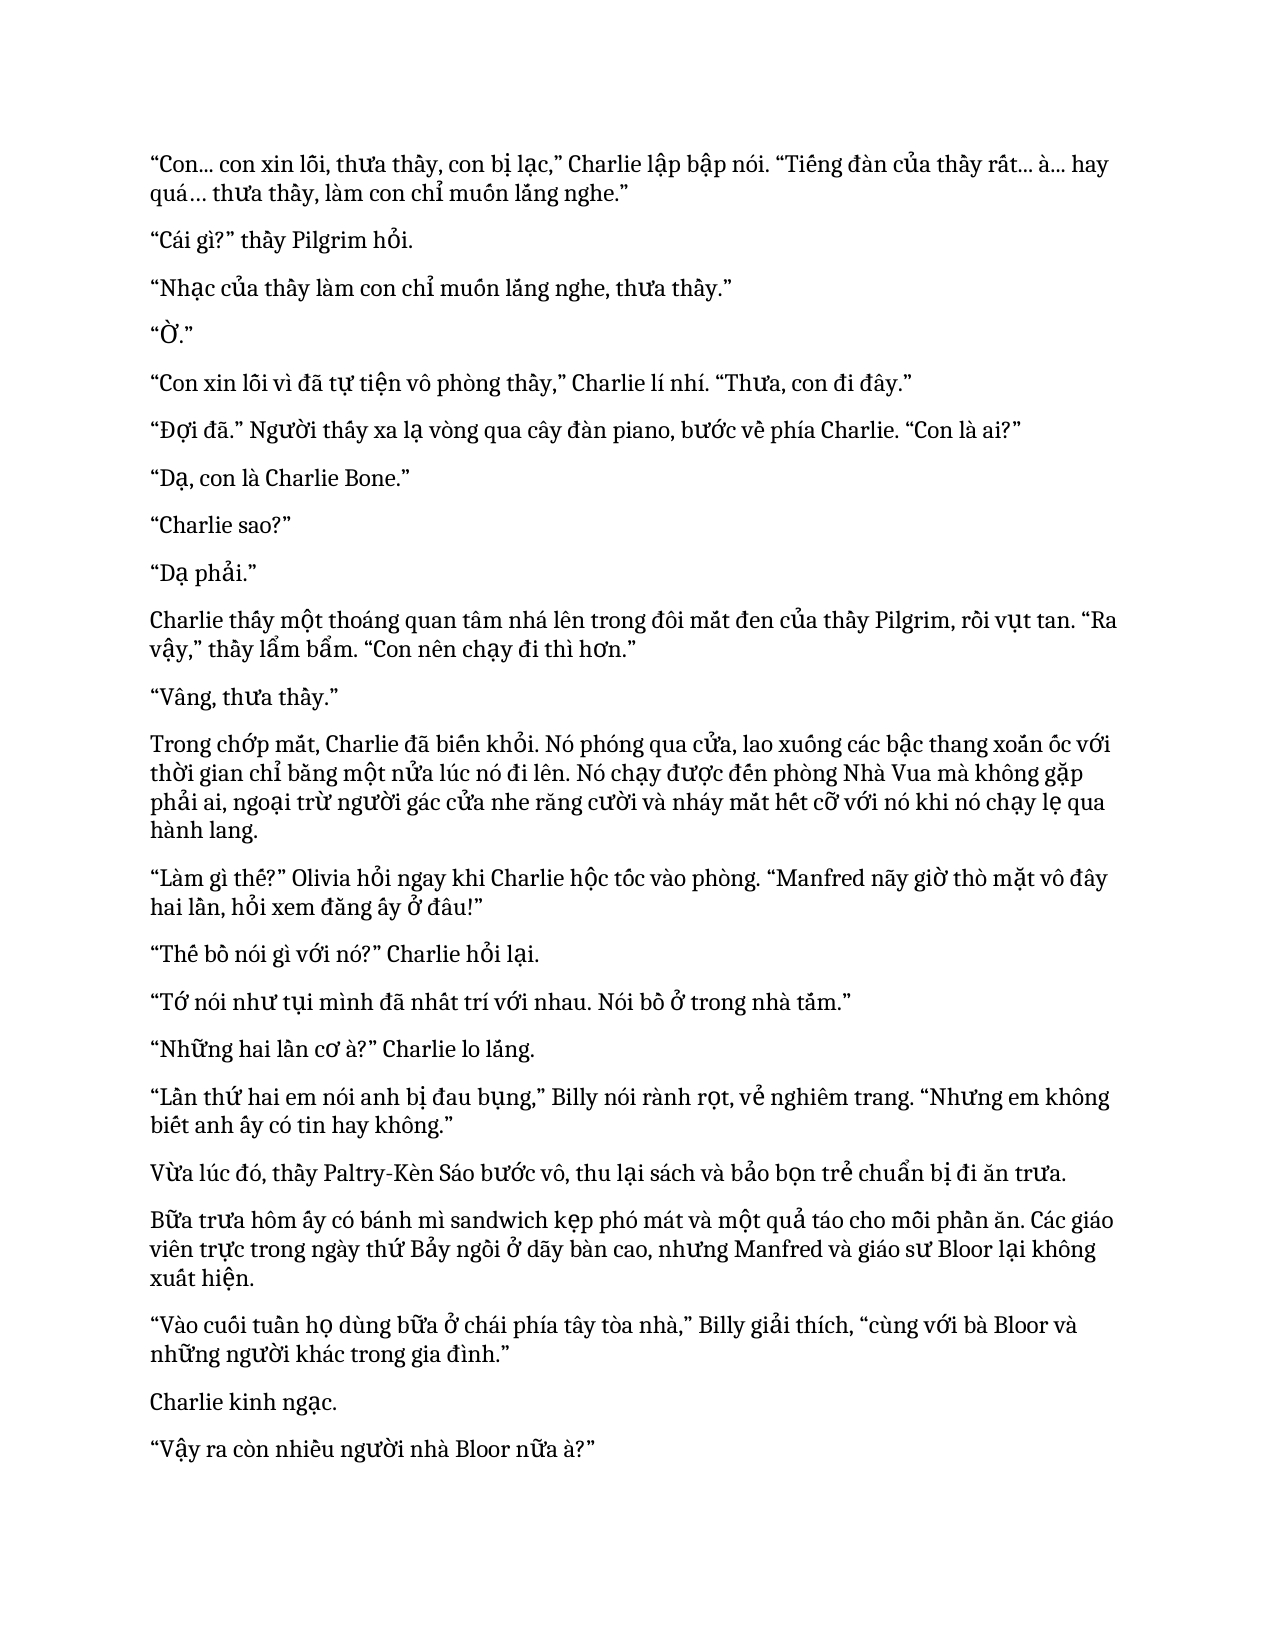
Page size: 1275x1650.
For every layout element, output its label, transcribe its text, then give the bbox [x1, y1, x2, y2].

text “Vậy ra còn nhiều người nhà Bloor nữa à?” [150, 1435, 1125, 1464]
text Bữa trưa hôm ấy có bánh mì sandwich kẹp phó mát và một quả táo cho mỗi phần ăn. Các giáo viên trực trong ngày thứ Bảy ngồi ở dãy bàn cao, nhưng Manfred và giáo sư Bloor lại không xuất hiện. [150, 1206, 1125, 1292]
text Vừa lúc đó, thầy Paltry-Kèn Sáo bước vô, thu lại sách và bảo bọn trẻ chuẩn bị đi ăn trưa. [150, 1159, 1125, 1187]
text “Con xin lỗi vì đã tự tiện vô phòng thầy,” Charlie lí nhí. “Thưa, con đi đây.” [150, 369, 1125, 397]
text “Đợi đã.” Người thấy xa lạ vòng qua cây đàn piano, bước về phía Charlie. “Con là ai?” [150, 416, 1125, 445]
text “Nhạc của thầy làm con chỉ muốn lắng nghe, thưa thầy.” [150, 274, 1125, 302]
text Trong chớp mắt, Charlie đã biến khỏi. Nó phóng qua cửa, lao xuống các bậc thang xoắn ốc với thời gian chỉ bằng một nửa lúc nó đi lên. Nó chạy được đến phòng Nhà Vua mà không gặp phải ai, ngoại trừ người gác cửa nhe răng cười và nháy mắt hết cỡ với nó khi nó chạy lẹ qua hành lang. [150, 730, 1125, 845]
text “Ờ.” [150, 321, 1125, 350]
text “Con... con xin lỗi, thưa thầy, con bị lạc,” Charlie lập bập nói. “Tiếng đàn của thầy rất... à... hay quá… thưa thầy, làm con chỉ muốn lắng nghe.” [150, 150, 1125, 207]
text Charlie kinh ngạc. [150, 1387, 1125, 1416]
text “Những hai lần cơ à?” Charlie lo lắng. [150, 1035, 1125, 1064]
text Charlie thấy một thoáng quan tâm nhá lên trong đôi mắt đen của thầy Pilgrim, rồi vụt tan. “Ra vậy,” thầy lẩm bẩm. “Con nên chạy đi thì hơn.” [150, 606, 1125, 664]
text “Lần thứ hai em nói anh bị đau bụng,” Billy nói rành rọt, vẻ nghiêm trang. “Nhưng em không biết anh ấy có tin hay không.” [150, 1082, 1125, 1140]
text “Vào cuối tuần họ dùng bữa ở chái phía tây tòa nhà,” Billy giải thích, “cùng với bà Bloor và những người khác trong gia đình.” [150, 1311, 1125, 1369]
text “Tớ nói như tụi mình đã nhất trí với nhau. Nói bồ ở trong nhà tắm.” [150, 987, 1125, 1016]
text “Dạ phải.” [150, 559, 1125, 587]
text “Làm gì thế?” Olivia hỏi ngay khi Charlie hộc tốc vào phòng. “Manfred nãy giờ thò mặt vô đây hai lần, hỏi xem đằng ấy ở đâu!” [150, 864, 1125, 921]
text “Thế bồ nói gì với nó?” Charlie hỏi lại. [150, 940, 1125, 969]
text “Vâng, thưa thầy.” [150, 682, 1125, 711]
text “Cái gì?” thầy Pilgrim hỏi. [150, 226, 1125, 255]
text “Dạ, con là Charlie Bone.” [150, 464, 1125, 492]
text “Charlie sao?” [150, 511, 1125, 540]
